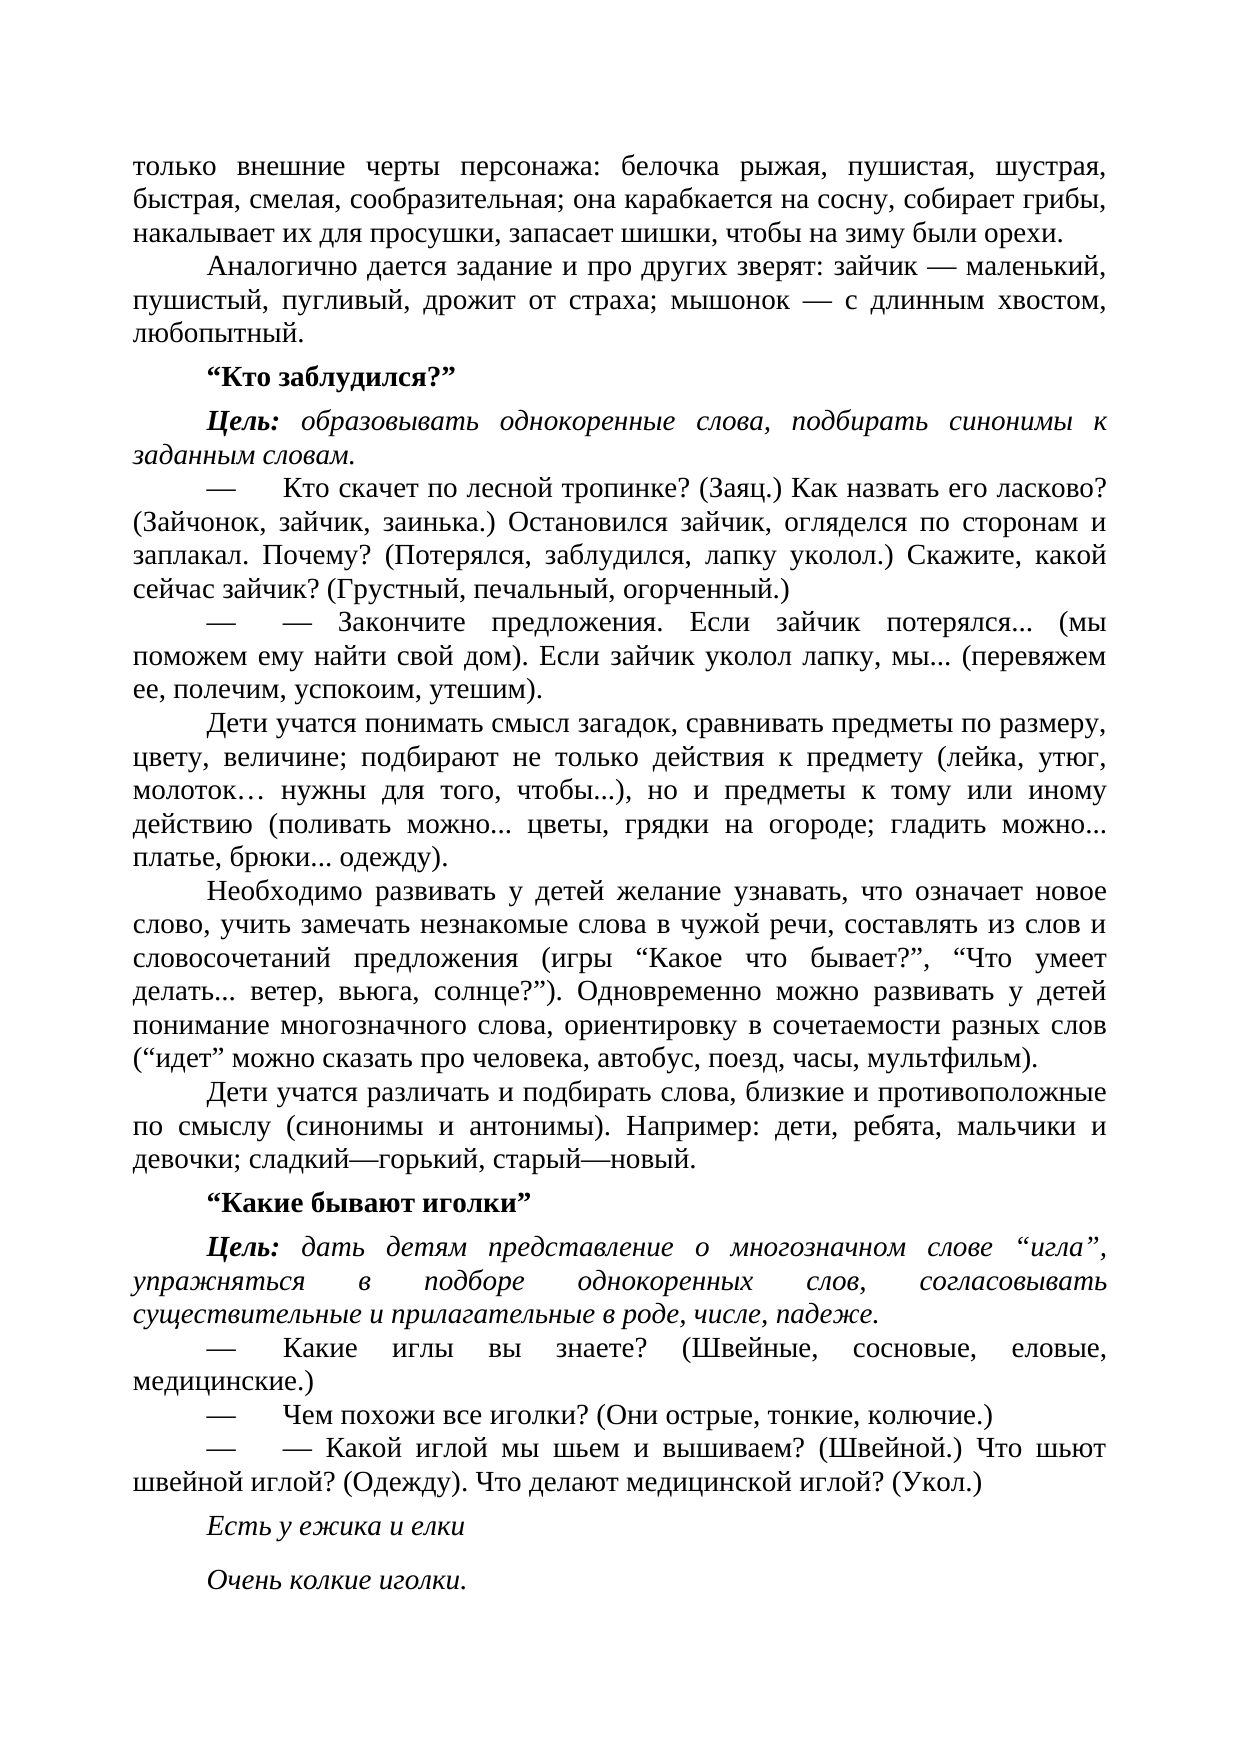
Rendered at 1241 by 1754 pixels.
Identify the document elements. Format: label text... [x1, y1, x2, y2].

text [133, 148, 1108, 248]
text “Кто заблудился?” [133, 359, 1108, 393]
list Кто скачет по лесной тропинке? (Заяц.) Как назвать его ласково? (Зайчонок, зайчик, заинька.) Остановился зайчик, огляделся по сторонам и заплакал. Почему? (Потерялся, заблудился, лапку уколол.) Скажите, какой сейчас зайчик? (Грустный, печальный, огорченный.) [133, 470, 1108, 604]
list Чем похожи все иголки? (Они острые, тонкие, колючие.) [133, 1397, 1108, 1430]
text Необходимо развивать у детей желание узнавать, что означает новое слово, учить замечать незнакомые слова в чужой речи, составлять из слов и словосочетаний предложения (игры “Какое что бывает?”, “Что умеет делать... ветер, вьюга, солнце?”). Одновременно можно развивать у детей понимание многозначного слова, ориентировку в сочетаемости разных слов (“идет” можно сказать про человека, автобус, поезд, часы, мультфильм). [133, 873, 1108, 1074]
text Аналогично дается задание и про других зверят: зайчик — маленький, пушистый, пугливый, дрожит от страха; мышонок — с длинным хвостом, любопытный. [133, 248, 1108, 349]
text Дети учатся различать и подбирать слова, близкие и противоположные по смыслу (синонимы и антонимы). Например: дети, ребята, мальчики и девочки; сладкий—горький, старый—новый. [133, 1074, 1108, 1175]
text Есть у ежика и елки [133, 1508, 1070, 1541]
list — Какой иглой мы шьем и вышиваем? (Швейной.) Что шьют швейной иглой? (Одежду). Что делают медицинской иглой? (Укол.) [133, 1430, 1108, 1497]
text Дети учатся понимать смысл загадок, сравнивать предметы по размеру, цвету, величине; подбирают не только действия к предмету (лейка, утюг, молоток… нужны для того, чтобы...), но и предметы к тому или иному действию (поливать можно... цветы, грядки на огороде; гладить можно... платье, брюки... одежду). [133, 705, 1108, 873]
text “Какие бывают иголки” [133, 1185, 1108, 1219]
text Цель: образовывать однокоренные слова, подбирать синонимы к заданным словам. [133, 403, 1108, 470]
list Какие иглы вы знаете? (Швейные, сосновые, еловые, медицинские.) [133, 1330, 1108, 1397]
text Цель: дать детям представление о многозначном слове “игла”, упражняться в подборе однокоренных слов, согласовывать существительные и прилагательные в роде, числе, падеже. [133, 1229, 1108, 1330]
list — Закончите предложения. Если зайчик потерялся... (мы поможем ему найти свой дом). Если зайчик уколол лапку, мы... (перевяжем ее, полечим, успокоим, утешим). [133, 604, 1108, 705]
text Очень колкие иголки. [133, 1562, 1070, 1596]
